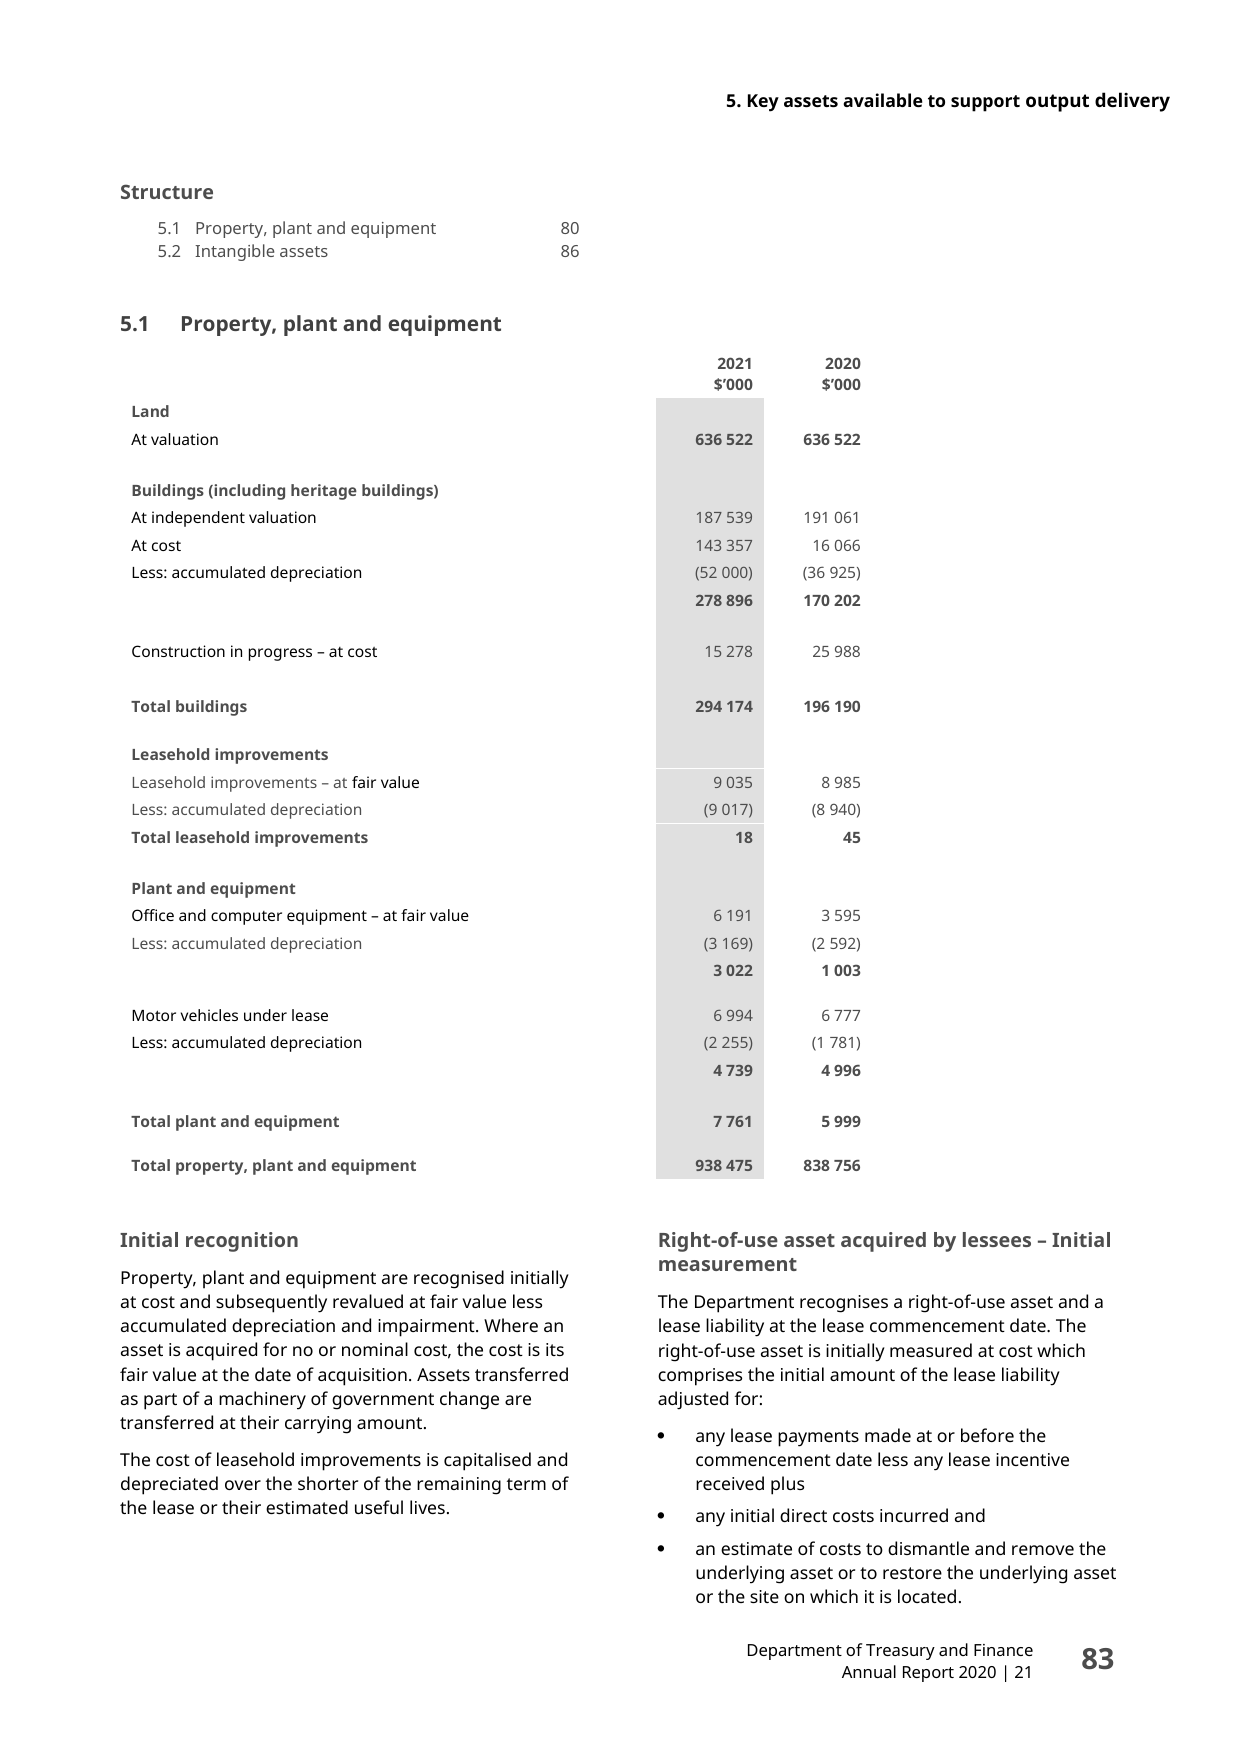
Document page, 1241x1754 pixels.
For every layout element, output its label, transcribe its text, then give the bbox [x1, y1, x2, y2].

subtitle Property, plant and equipment [120, 311, 1120, 337]
text Property, plant and equipment are recognised initially at cost and subsequently revalued at fair value less accumulated depreciation and impairment. Where an asset is acquired for no or nominal cost, the cost is its fair value at the date of acquisition. Assets transferred as part of a machinery of government change are transferred at their carrying amount. [120, 1265, 583, 1434]
subtitle Right-of-use asset acquired by lessees – Initial measurement [658, 1228, 1120, 1277]
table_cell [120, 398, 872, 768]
text 5.1 Property, plant and equipment 80 [157, 217, 1079, 239]
text The Department recognises a right-of-use asset and a lease liability at the lease commencement date. The right-of-use asset is initially measured at cost which comprises the initial amount of the lease liability adjusted for: [658, 1290, 1120, 1411]
text an estimate of costs to dismantle and remove the underlying asset or to restore the underlying asset or the site on which it is located. [658, 1536, 1120, 1609]
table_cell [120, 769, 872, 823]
text any initial direct costs incurred and [658, 1504, 1120, 1528]
subtitle Structure [120, 180, 583, 204]
text The cost of leasehold improvements is capitalised and depreciated over the shorter of the remaining term of the lease or their estimated useful lives. [120, 1447, 583, 1519]
subtitle Initial recognition [120, 1228, 583, 1253]
text any lease payments made at or before the commencement date less any lease incentive received plus [658, 1423, 1120, 1496]
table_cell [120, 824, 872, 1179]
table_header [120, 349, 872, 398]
text 5.2 Intangible assets 86 [157, 239, 1079, 262]
